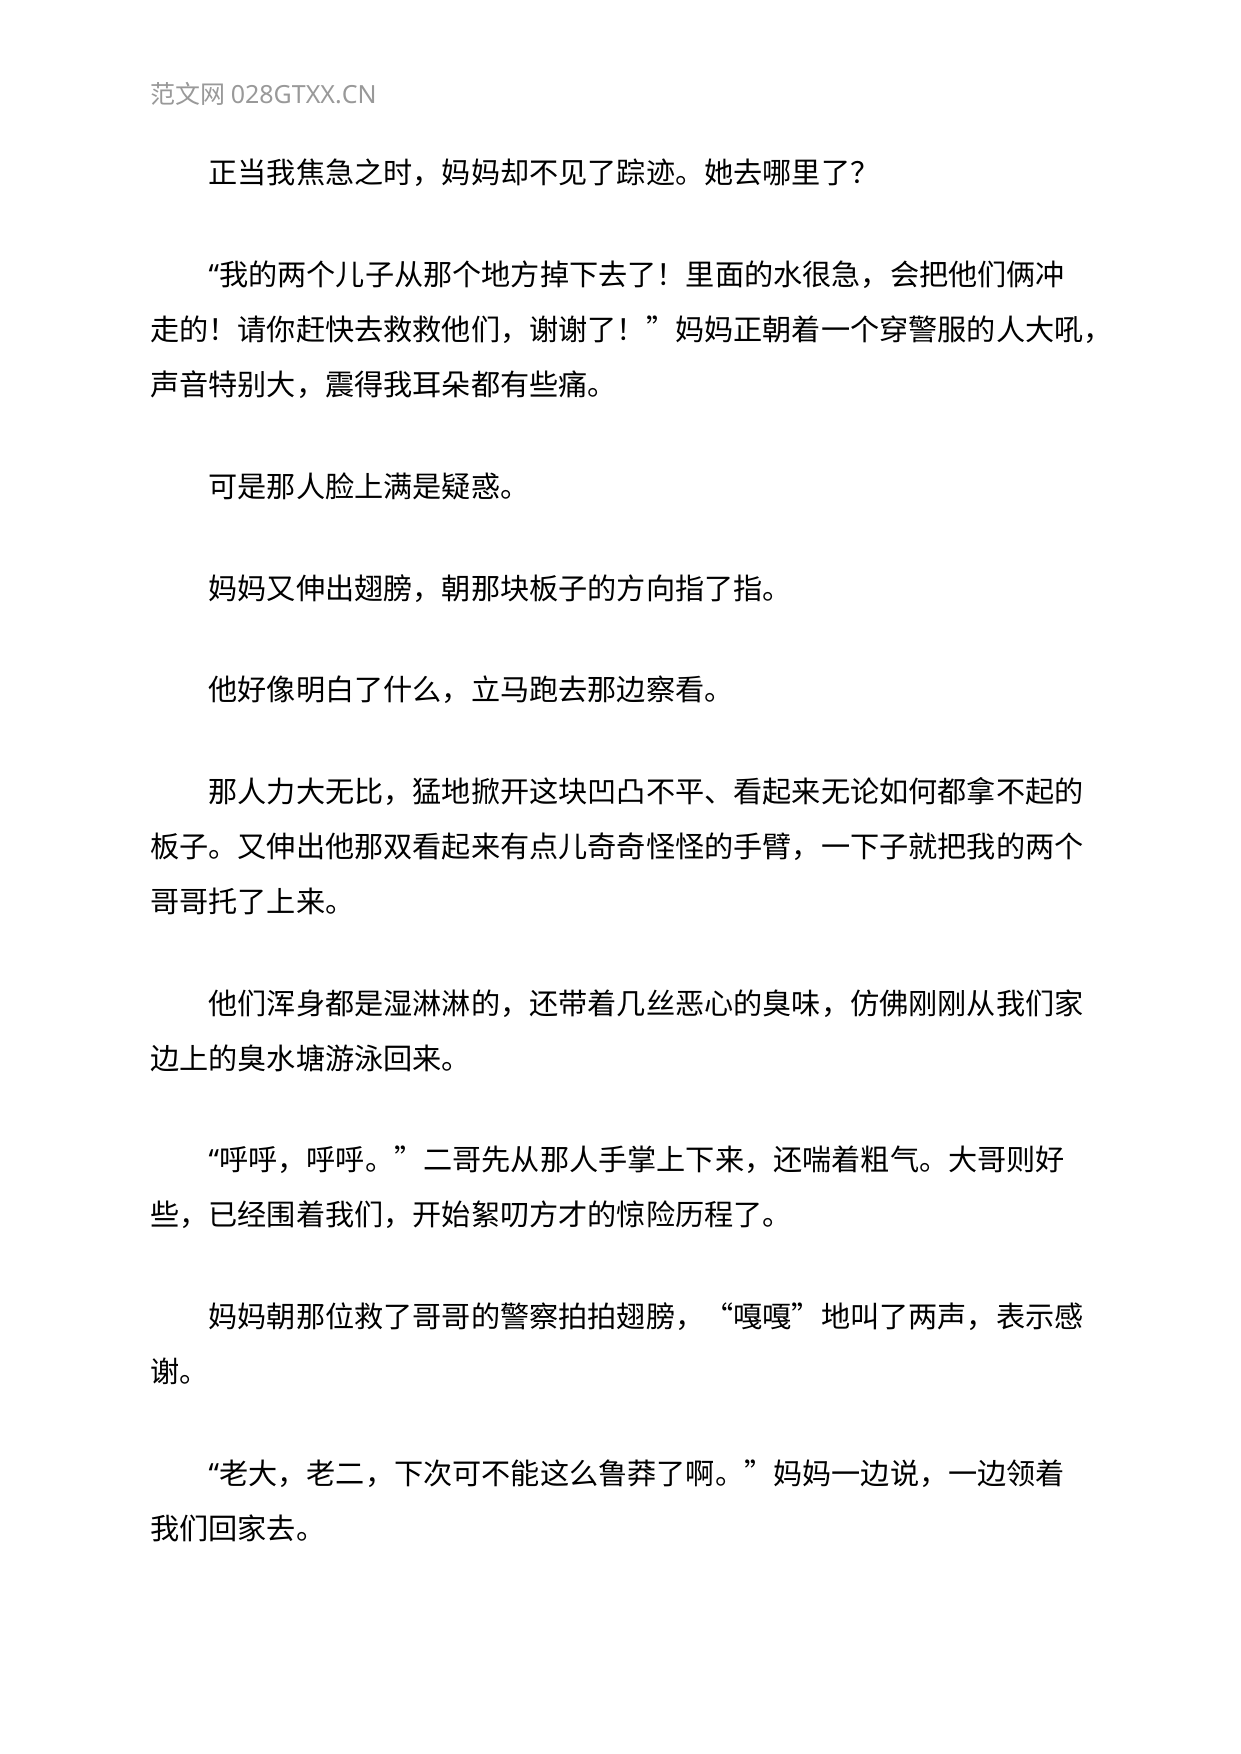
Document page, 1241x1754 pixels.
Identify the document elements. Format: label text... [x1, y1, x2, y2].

text 那人力大无比，猛地掀开这块凹凸不平、看起来无论如何都拿不起的板子。又伸出他那双看起来有点儿奇奇怪怪的手臂，一下子就把我的两个哥哥托了上来。 [150, 769, 1090, 921]
text 他好像明白了什么，立马跑去那边察看。 [150, 667, 1090, 709]
text 妈妈朝那位救了哥哥的警察拍拍翅膀，“嘎嘎”地叫了两声，表示感谢。 [150, 1294, 1090, 1391]
text “我的两个儿子从那个地方掉下去了！里面的水很急，会把他们俩冲走的！请你赶快去救救他们，谢谢了！”妈妈正朝着一个穿警服的人大吼，声音特别大，震得我耳朵都有些痛。 [150, 252, 1090, 404]
text “老大，老二，下次可不能这么鲁莽了啊。”妈妈一边说，一边领着我们回家去。 [150, 1450, 1090, 1548]
text 妈妈又伸出翅膀，朝那块板子的方向指了指。 [150, 565, 1090, 607]
text 正当我焦急之时，妈妈却不见了踪迹。她去哪里了？ [150, 150, 1090, 192]
text 可是那人脸上满是疑惑。 [150, 463, 1090, 506]
text 他们浑身都是湿淋淋的，还带着几丝恶心的臭味，仿佛刚刚从我们家边上的臭水塘游泳回来。 [150, 980, 1090, 1077]
text “呼呼，呼呼。”二哥先从那人手掌上下来，还喘着粗气。大哥则好些，已经围着我们，开始絮叨方才的惊险历程了。 [150, 1137, 1090, 1234]
